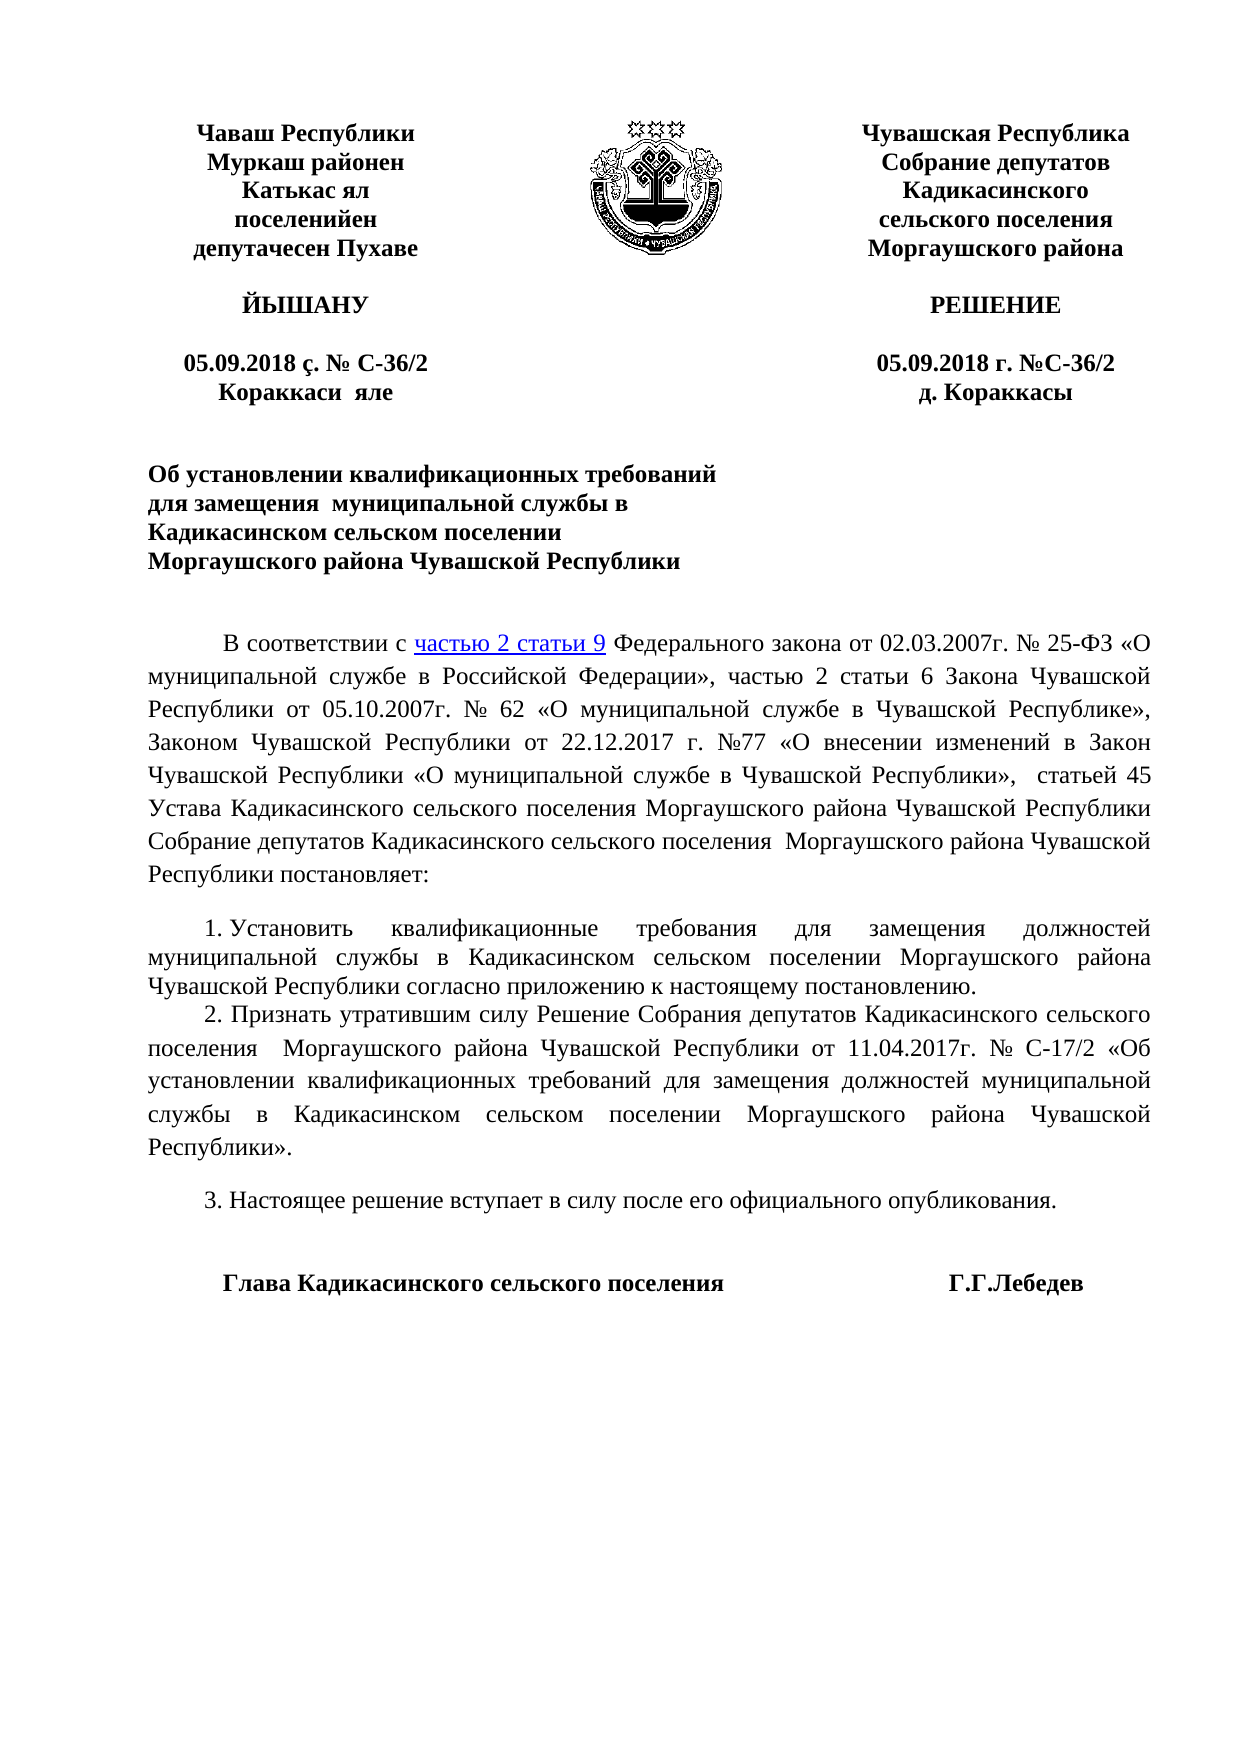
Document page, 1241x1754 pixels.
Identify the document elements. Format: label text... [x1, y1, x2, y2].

text Глава Кадикасинского сельского поселения Г.Г.Лебедев [148, 1268, 1152, 1297]
text Моргаушского района Чувашской Республики [148, 546, 1152, 574]
text для замещения муниципальной службы в [148, 488, 1152, 517]
text 1. Установить квалификационные требования для замещения должностей муниципальной службы в Кадикасинском сельском поселении Моргаушского района Чувашской Республики согласно приложению к настоящему постановлению. [148, 913, 1152, 999]
text 3. Настоящее решение вступает в силу после его официального опубликования. [148, 1186, 1152, 1214]
table_header [487, 118, 841, 406]
text 2. Признать утратившим силу Решение Собрания депутатов Кадикасинского сельского поселения Моргаушского района Чувашской Республики от 11.04.2017г. № С-17/2 «Об установлении квалификационных требований для замещения должностей муниципальной службы в Кадикасинском сельском поселении Моргаушского района Чувашской Республики». [148, 999, 1152, 1160]
text В соответствии с частью 2 статьи 9 Федерального закона от 02.03.2007г. № 25-ФЗ «О муниципальной службе в Российской Федерации», частью 2 статьи 6 Закона Чувашской Республики от 05.10.2007г. № 62 «О муниципальной службе в Чувашской Республике», Законом Чувашской Республики от 22.12.2017 г. №77 «О внесении изменений в Закон Чувашской Республики «О муниципальной службе в Чувашской Республики», статьей 45 Устава Кадикасинского сельского поселения Моргаушского района Чувашской Республики Собрание депутатов Кадикасинского сельского поселения Моргаушского района Чувашской Республики постановляет: [148, 628, 1152, 888]
text Об установлении квалификационных требований [148, 459, 1152, 488]
picture [588, 118, 724, 258]
table_header Чаваш Республики Муркаш районен Катькас ял поселенийен депутачесен Пухаве ЙЫШАНУ 05.09.2018 ç. № С-36/2 Кораккаси яле [136, 118, 487, 406]
text Кадикасинском сельском поселении [148, 517, 1152, 546]
table_header Чувашская Республика Собрание депутатов Кадикасинского сельского поселения Моргаушского района РЕШЕНИЕ 05.09.2018 г. №С-36/2 д. Кораккасы [841, 118, 1163, 406]
